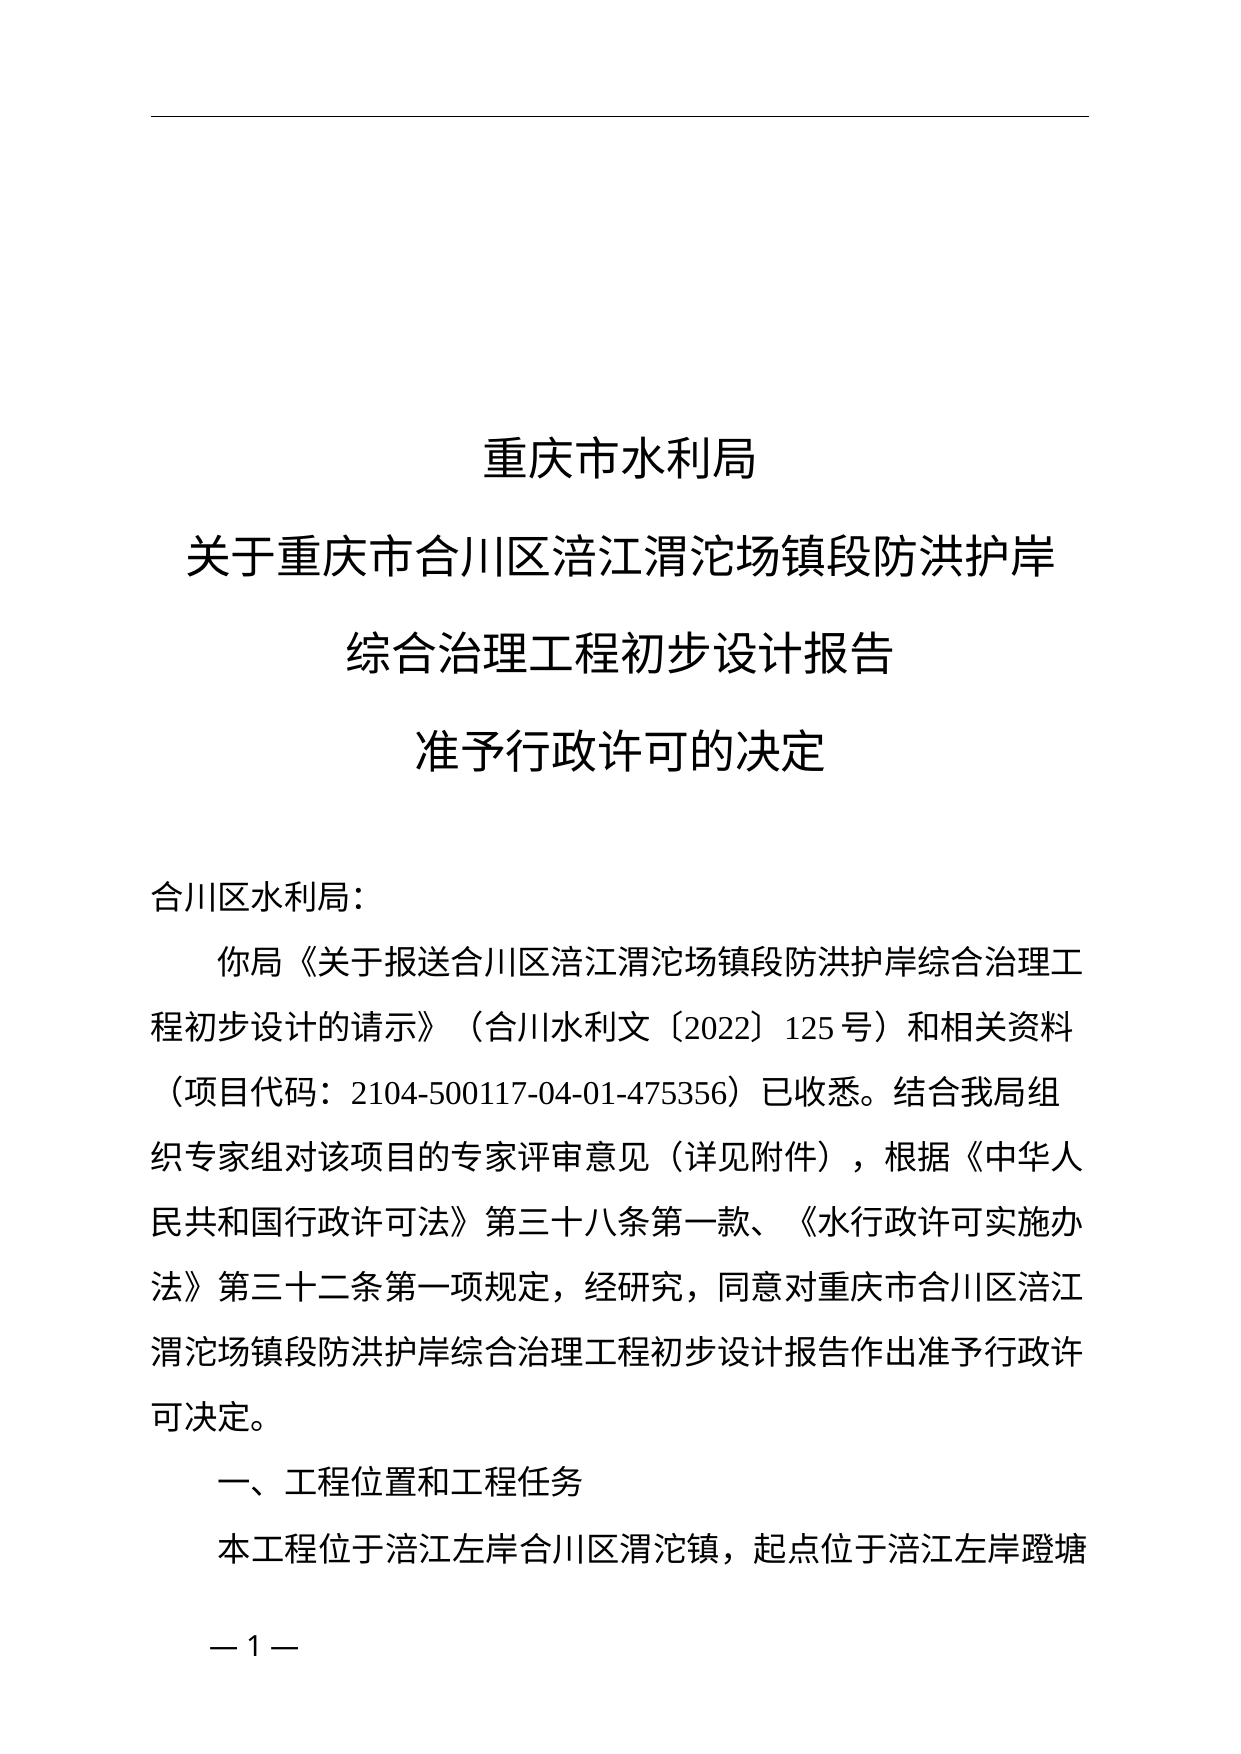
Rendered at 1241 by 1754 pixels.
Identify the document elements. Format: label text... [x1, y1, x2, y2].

text 一、工程位置和工程任务 [151, 1447, 1089, 1512]
text 你局《关于报送合川区涪江渭沱场镇段防洪护岸综合治理工程初步设计的请示》（合川水利文〔2022〕125号）和相关资料（项目代码：2104-500117-04-01-475356）已收悉。结合我局组织专家组对该项目的专家评审意见（详见附件），根据《中华人民共和国行政许可法》第三十八条第一款、《水行政许可实施办法》第三十二条第一项规定，经研究，同意对重庆市合川区涪江渭沱场镇段防洪护岸综合治理工程初步设计报告作出准予行政许可决定。 [151, 927, 1089, 1447]
text 准予行政许可的决定 [151, 700, 1089, 797]
text 综合治理工程初步设计报告 [151, 602, 1089, 700]
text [151, 1512, 1089, 1574]
text 关于重庆市合川区涪江渭沱场镇段防洪护岸 [151, 505, 1089, 602]
text 重庆市水利局 [151, 407, 1089, 505]
text 合川区水利局： [151, 862, 1089, 927]
